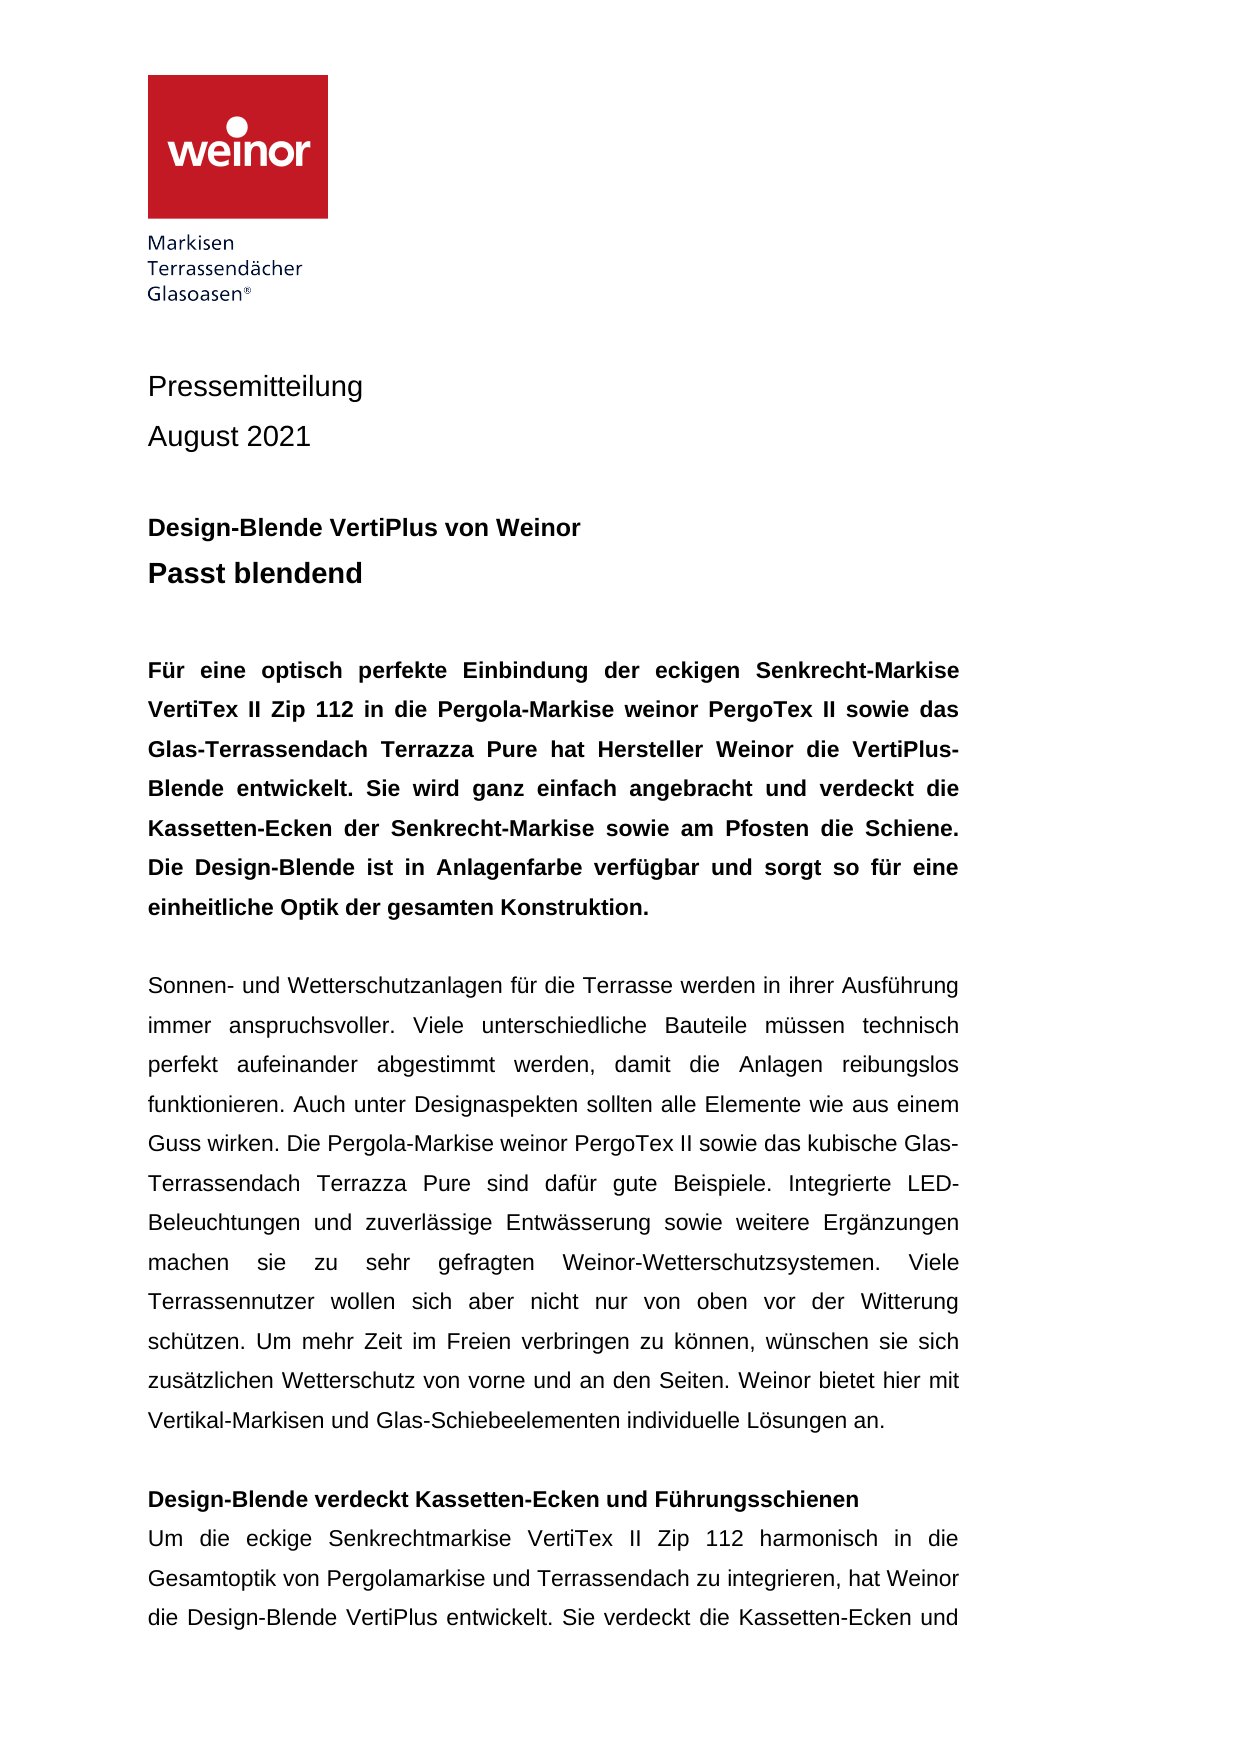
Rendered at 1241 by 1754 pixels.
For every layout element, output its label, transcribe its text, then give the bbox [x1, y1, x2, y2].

picture [147, 75, 328, 301]
text Für eine optisch perfekte Einbindung der eckigen Senkrecht-Markise VertiTex II Zip 112 in die Pergola-Markise weinor PergoTex II sowie das Glas-Terrassendach Terrazza Pure hat Hersteller Weinor die VertiPlus-Blende entwickelt. Sie wird ganz einfach angebracht und verdeckt die Kassetten-Ecken der Senkrecht-Markise sowie am Pfosten die Schiene. Die Design-Blende ist in Anlagenfarbe verfügbar und sorgt so für eine einheitliche Optik der gesamten Konstruktion. [148, 657, 960, 920]
text August 2021 [148, 419, 969, 453]
text Design-Blende VertiPlus von Weinor [148, 513, 960, 542]
text Sonnen- und Wetterschutzanlagen für die Terrasse werden in ihrer Ausführung immer anspruchsvoller. Viele unterschiedliche Bauteile müssen technisch perfekt aufeinander abgestimmt werden, damit die Anlagen reibungslos funktionieren. Auch unter Designaspekten sollten alle Elemente wie aus einem Guss wirken. Die Pergola-Markise weinor PergoTex II sowie das kubische Glas-Terrassendach Terrazza Pure sind dafür gute Beispiele. Integrierte LED-Beleuchtungen und zuverlässige Entwässerung sowie weitere Ergänzungen machen sie zu sehr gefragten Weinor-Wetterschutzsystemen. Viele Terrassennutzer wollen sich aber nicht nur von oben vor der Witterung schützen. Um mehr Zeit im Freien verbringen zu können, wünschen sie sich zusätzlichen Wetterschutz von vorne und an den Seiten. Weinor bietet hier mit Vertikal-Markisen und Glas-Schiebeelementen individuelle Lösungen an. [148, 972, 960, 1433]
text Design-Blende verdeckt Kassetten-Ecken und Führungsschienen [148, 1486, 960, 1512]
text Pressemitteilung [148, 369, 969, 403]
text Passt blendend [148, 556, 960, 589]
